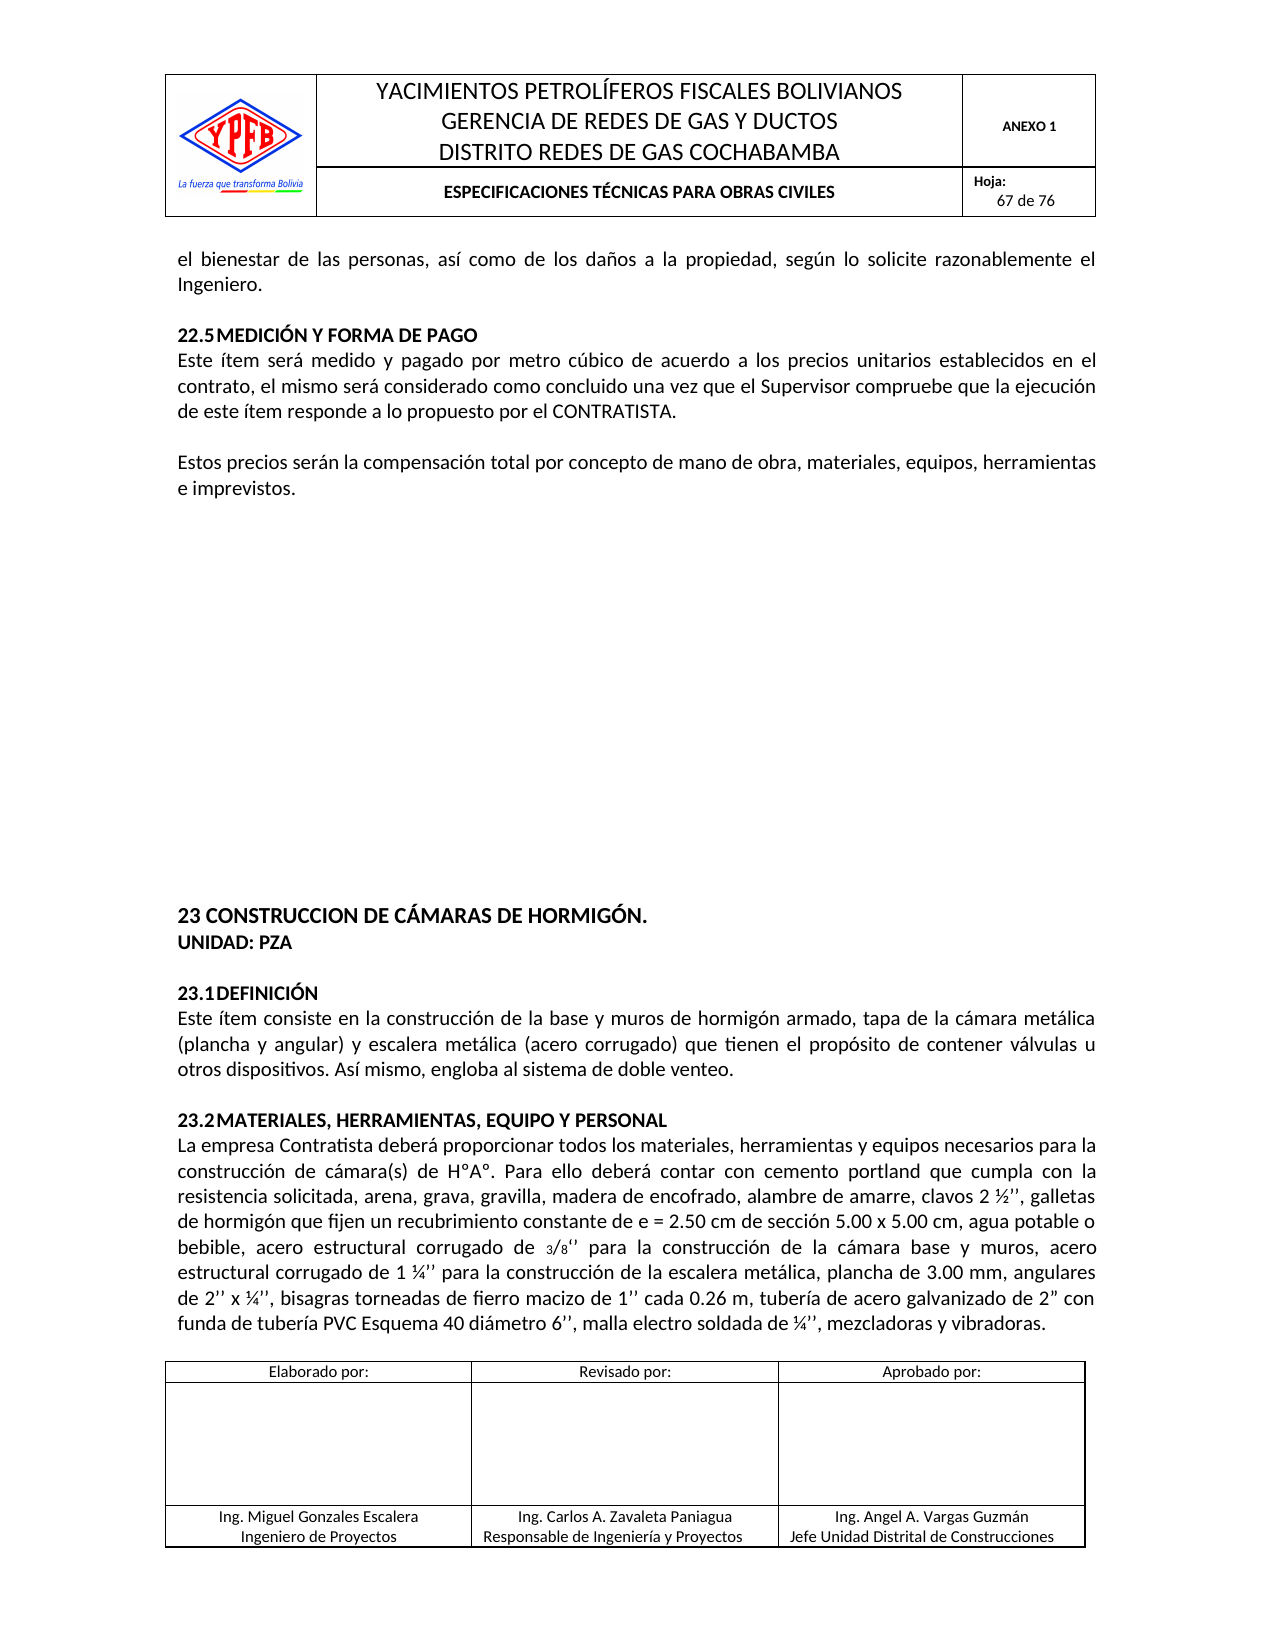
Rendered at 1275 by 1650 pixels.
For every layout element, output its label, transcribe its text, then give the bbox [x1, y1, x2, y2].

text UNIDAD: PZA [177, 929, 1098, 954]
text Este ítem consiste en la construcción de la base y muros de hormigón armado, tapa de la cámara metálica (plancha y angular) y escalera metálica (acero corrugado) que tienen el propósito de contener válvulas u otros dispositivos. Así mismo, engloba al sistema de doble venteo. [177, 1005, 1098, 1082]
list MEDICIÓN Y FORMA DE PAGO [177, 322, 1098, 348]
text Estos precios serán la compensación total por concepto de mano de obra, materiales, equipos, herramientas e imprevistos. [177, 449, 1098, 500]
list DEFINICIÓN [177, 980, 1098, 1005]
subtitle 23 CONSTRUCCION DE CÁMARAS DE HORMIGÓN. [177, 901, 1098, 929]
text Este ítem será medido y pagado por metro cúbico de acuerdo a los precios unitarios establecidos en el contrato, el mismo será considerado como concluido una vez que el Supervisor compruebe que la ejecución de este ítem responde a lo propuesto por el CONTRATISTA. [177, 348, 1098, 424]
list MATERIALES, HERRAMIENTAS, EQUIPO Y PERSONAL [177, 1107, 1098, 1132]
text La empresa Contratista deberá proporcionar todos los materiales, herramientas y equipos necesarios para la construcción de cámara(s) de HºAº. Para ello deberá contar con cemento portland que cumpla con la resistencia solicitada, arena, grava, gravilla, madera de encofrado, alambre de amarre, clavos 2 ½’’, galletas de hormigón que fijen un recubrimiento constante de e = 2.50 cm de sección 5.00 x 5.00 cm, agua potable o bebible, acero estructural corrugado de 3/8‘’ para la construcción de la cámara base y muros, acero estructural corrugado de 1 ¼’’ para la construcción de la escalera metálica, plancha de 3.00 mm, angulares de 2’’ x ¼’’, bisagras torneadas de fierro macizo de 1’’ cada 0.26 m, tubería de acero galvanizado de 2” con funda de tubería PVC Esquema 40 diámetro 6’’, malla electro soldada de ¼’’, mezcladoras y vibradoras. [177, 1132, 1098, 1336]
picture [176, 93, 304, 198]
